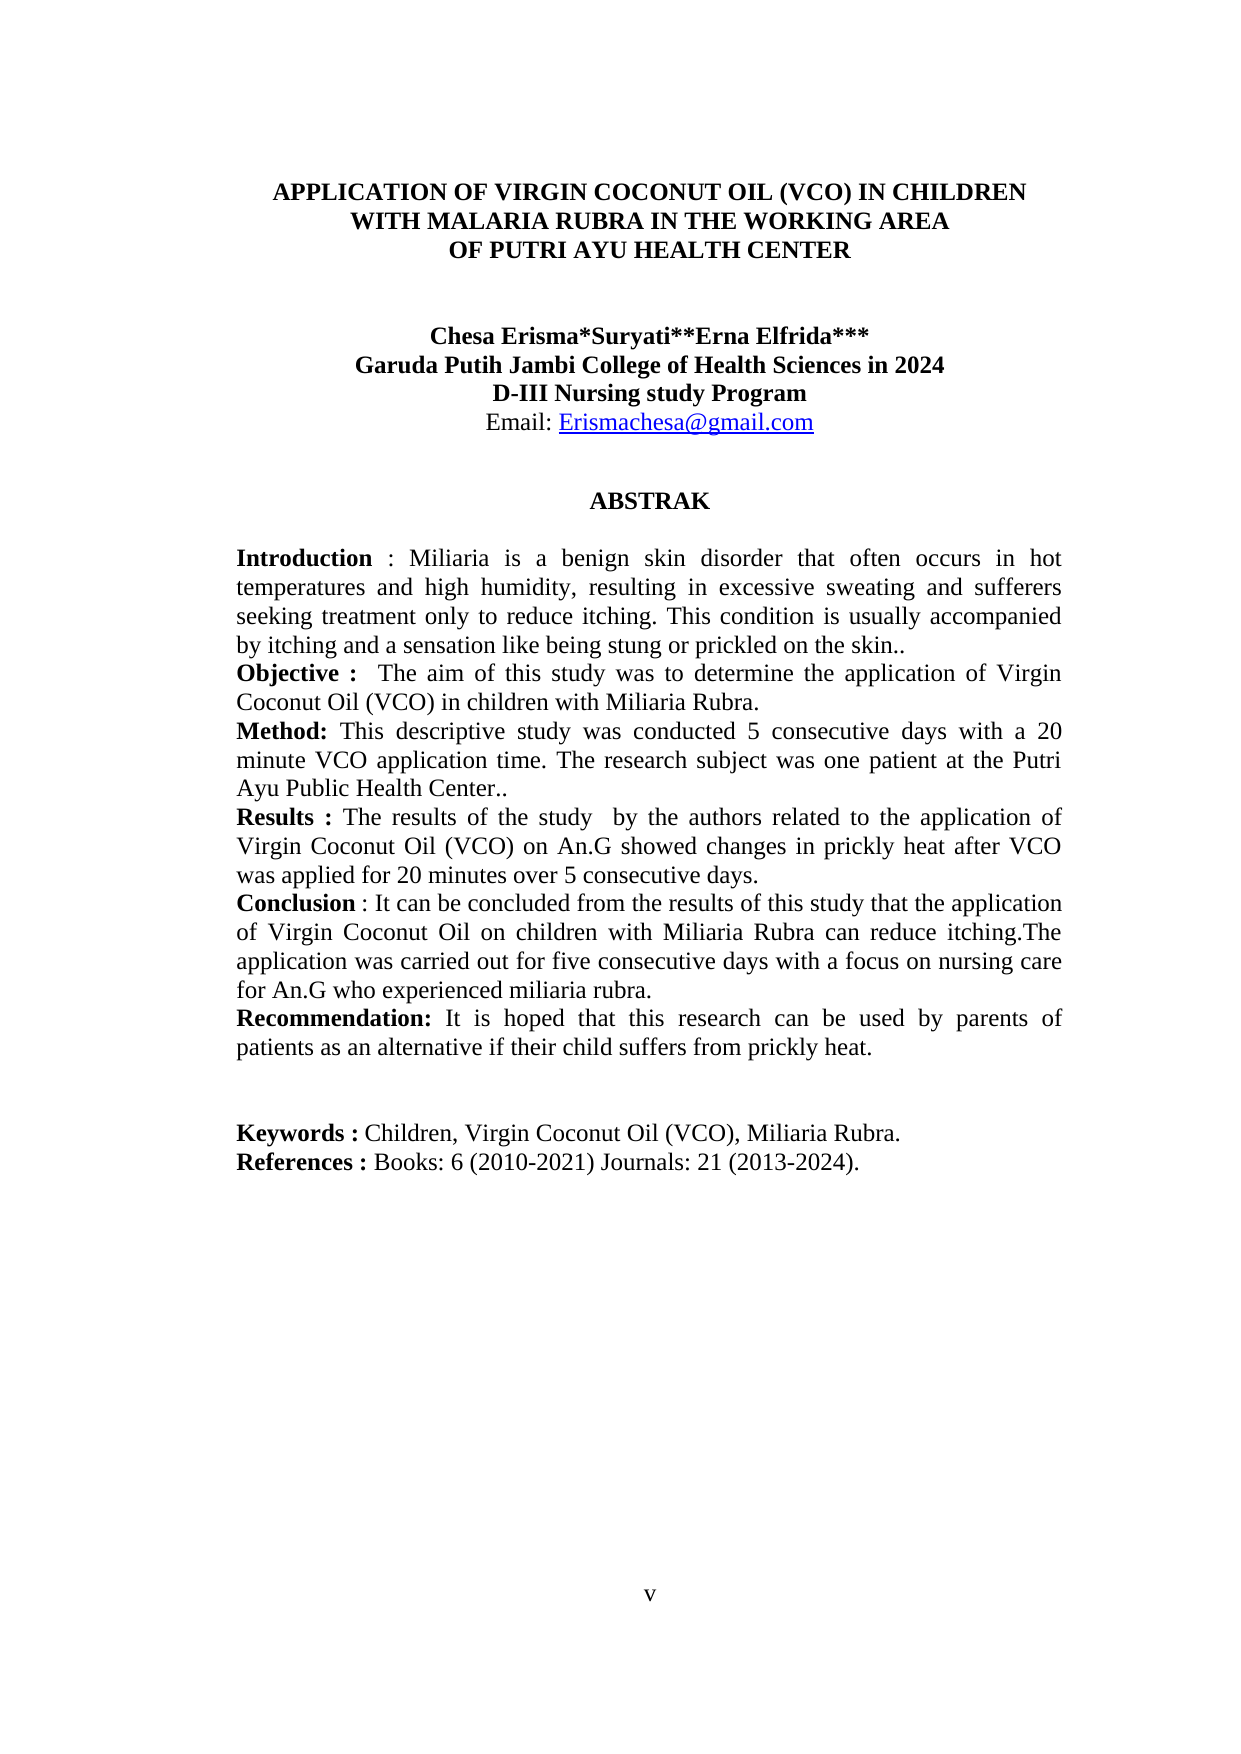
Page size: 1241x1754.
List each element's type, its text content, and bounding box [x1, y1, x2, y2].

text Email: Erismachesa@gmail.com [236, 407, 1063, 436]
list Results : The results of the study by the authors related to the application of Virgin Coconut Oil (VCO) on An.G showed changes in prickly heat after VCO was applied for 20 minutes over 5 consecutive days. [236, 802, 1063, 888]
subtitle ABSTRAK [236, 486, 1063, 515]
text OF PUTRI AYU HEALTH CENTER [236, 235, 1063, 263]
text Chesa Erisma*Suryati**Erna Elfrida*** [236, 321, 1063, 350]
text APPLICATION OF VIRGIN COCONUT OIL (VCO) IN CHILDREN WITH MALARIA RUBRA IN THE WORKING AREA [236, 177, 1063, 235]
text Method: This descriptive study was conducted 5 consecutive days with a 20 minute VCO application time. The research subject was one patient at the Putri Ayu Public Health Center.. [236, 716, 1063, 802]
list Recommendation: It is hoped that this research can be used by parents of patients as an alternative if their child suffers from prickly heat. [236, 1003, 1063, 1061]
list Keywords : Children, Virgin Coconut Oil (VCO), Miliaria Rubra. [236, 1118, 1063, 1147]
text Objective : The aim of this study was to determine the application of Virgin Coconut Oil (VCO) in children with Miliaria Rubra. [236, 658, 1063, 716]
text D-III Nursing study Program [236, 378, 1063, 407]
text Garuda Putih Jambi College of Health Sciences in 2024 [236, 350, 1063, 378]
list Conclusion : It can be concluded from the results of this study that the application of Virgin Coconut Oil on children with Miliaria Rubra can reduce itching.The application was carried out for five consecutive days with a focus on nursing care for An.G who experienced miliaria rubra. [236, 888, 1063, 1003]
text References : Books: 6 (2010-2021) Journals: 21 (2013-2024). [236, 1147, 1063, 1176]
text Introduction : Miliaria is a benign skin disorder that often occurs in hot temperatures and high humidity, resulting in excessive sweating and sufferers seeking treatment only to reduce itching. This condition is usually accompanied by itching and a sensation like being stung or prickled on the skin.. [236, 543, 1063, 658]
